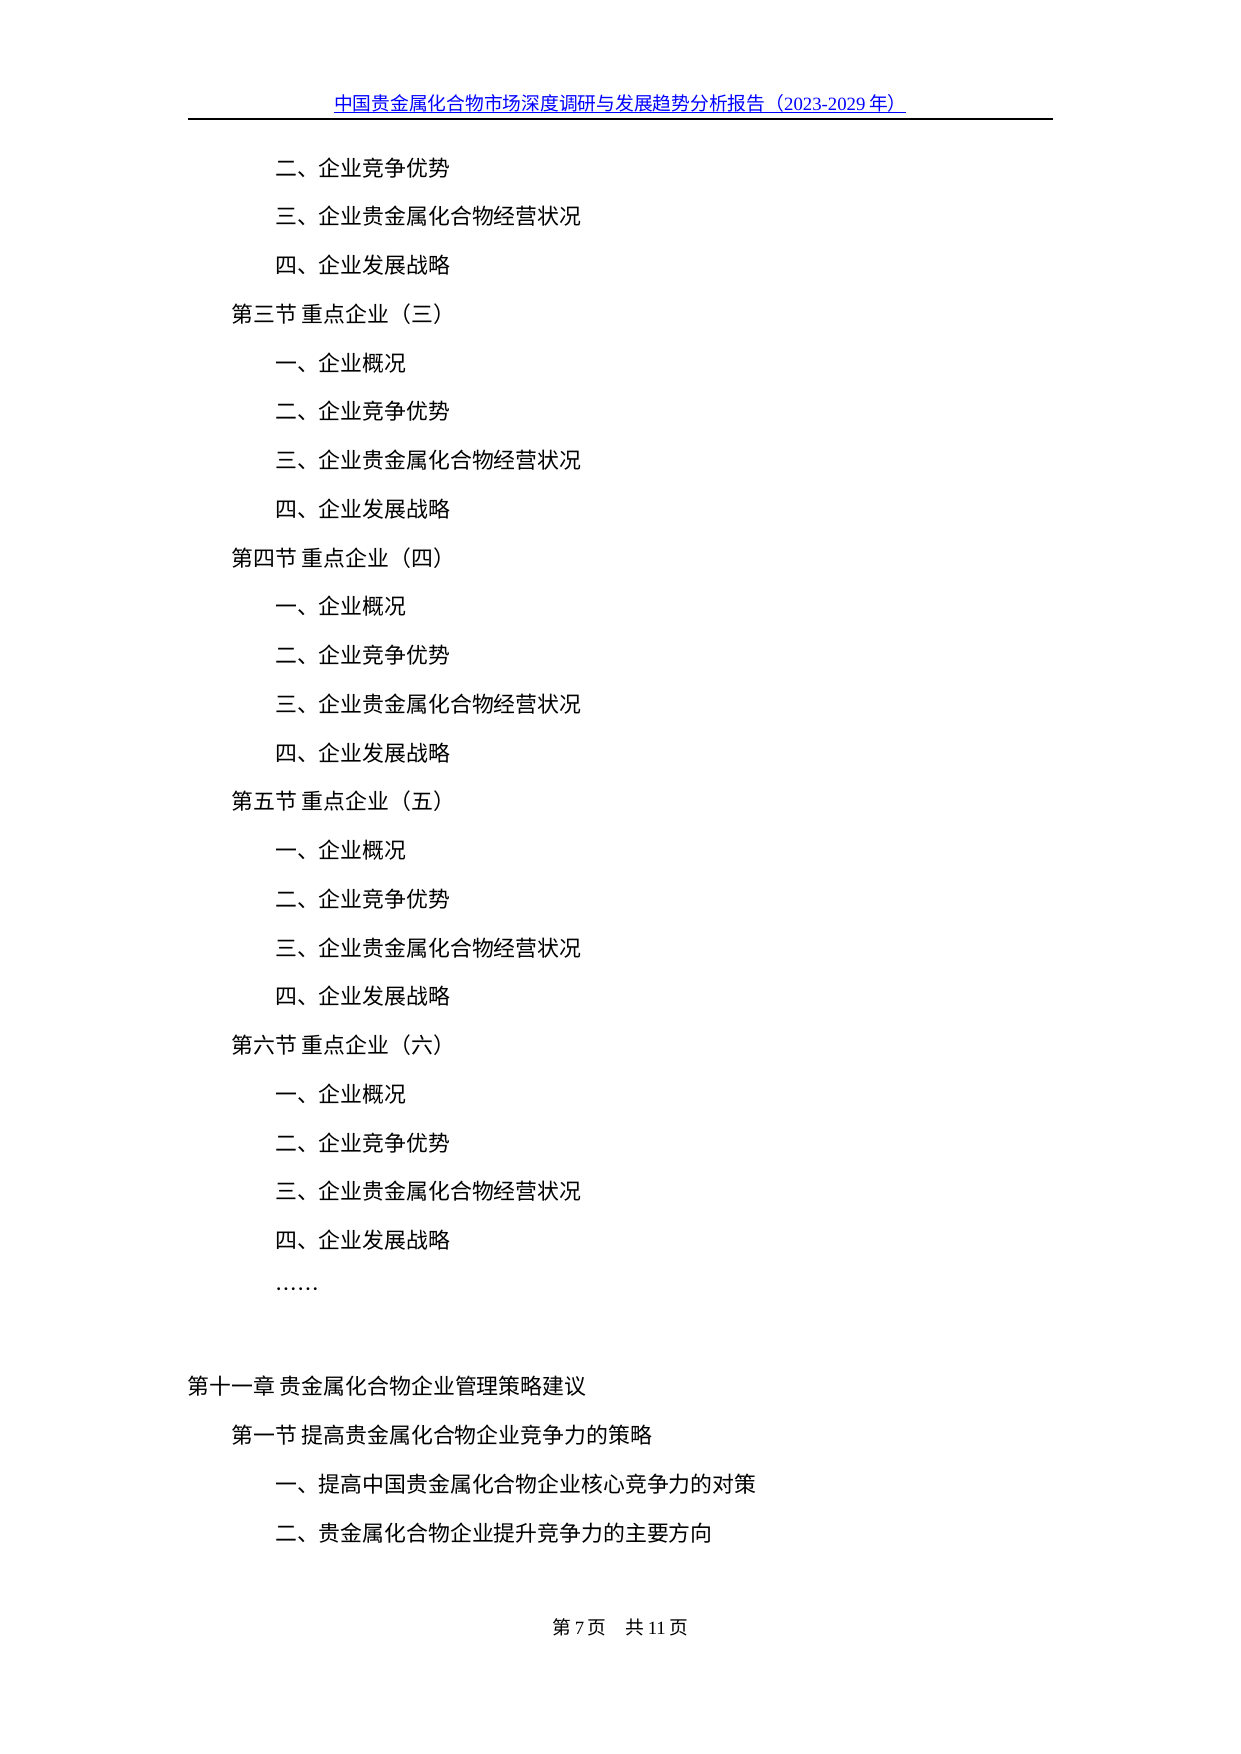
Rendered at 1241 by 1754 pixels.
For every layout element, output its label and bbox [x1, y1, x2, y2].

text [187, 150, 1053, 1548]
